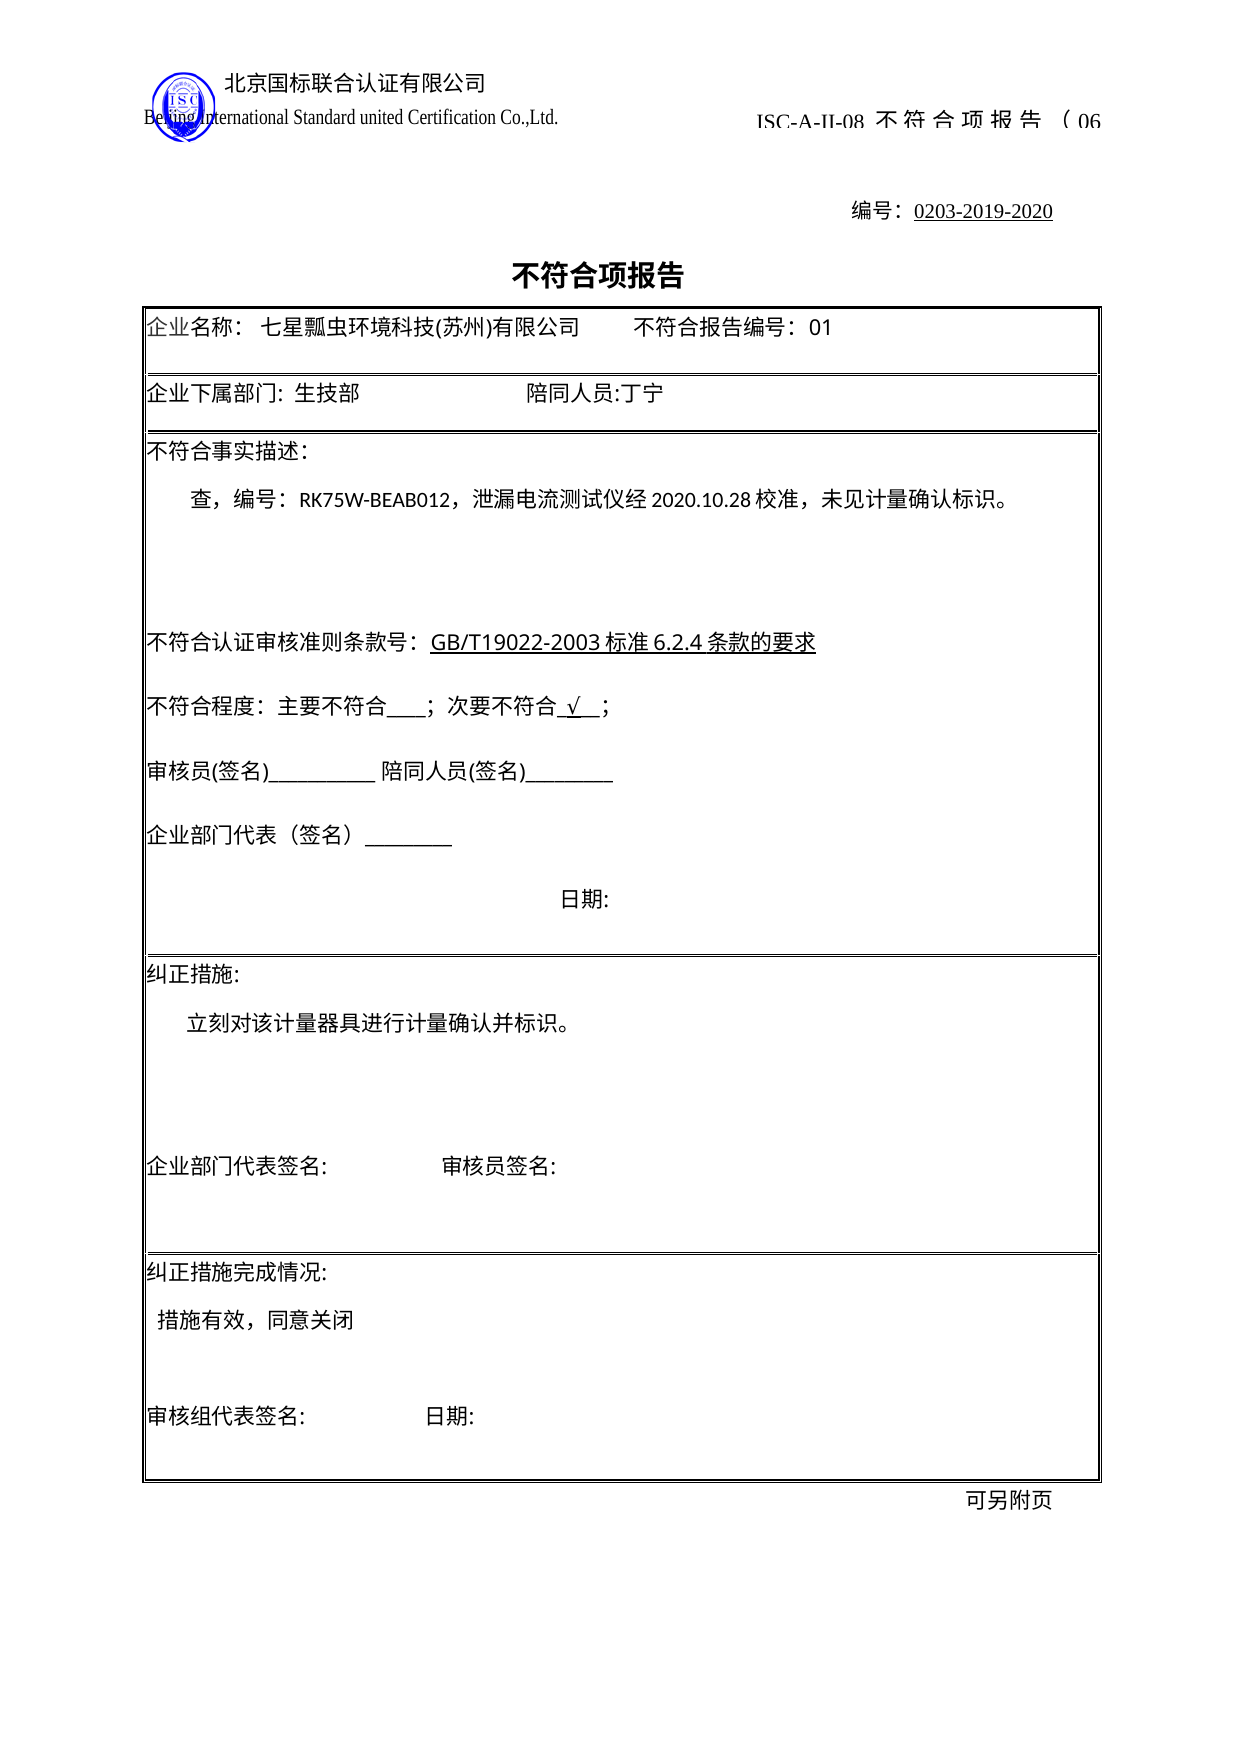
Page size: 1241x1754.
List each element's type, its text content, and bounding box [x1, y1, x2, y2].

text 不符合项报告 [144, 241, 1053, 306]
table_cell 纠正措施完成情况: 措施有效，同意关闭 审核组代表签名: 日期: [146, 1251, 1099, 1479]
table_header 企业名称： 七星瓢虫环境科技(苏州)有限公司 不符合报告编号：01 [146, 309, 1098, 372]
text 编号：0203-2019-2020 [144, 193, 1053, 226]
table_cell 企业下属部门: 生技部 陪同人员:丁宁 [146, 373, 1099, 430]
picture [151, 72, 215, 141]
table_cell 纠正措施: 立刻对该计量器具进行计量确认并标识。 企业部门代表签名: 审核员签名: [144, 954, 1100, 1251]
text 可另附页 [144, 1483, 1053, 1515]
table_cell 不符合事实描述： 查，编号：RK75W-BEAB012，泄漏电流测试仪经2020.10.28校准，未见计量确认标识。 不符合认证审核准则条款号：GB/T19022-2003标准6.2.4条款的要求 不符合程度：主要不符合____；次要不符合_√__； 审核员(签名)___________ 陪同人员(签名)_________ 企业部门代表（签名）_________ 日期: [146, 430, 1099, 954]
